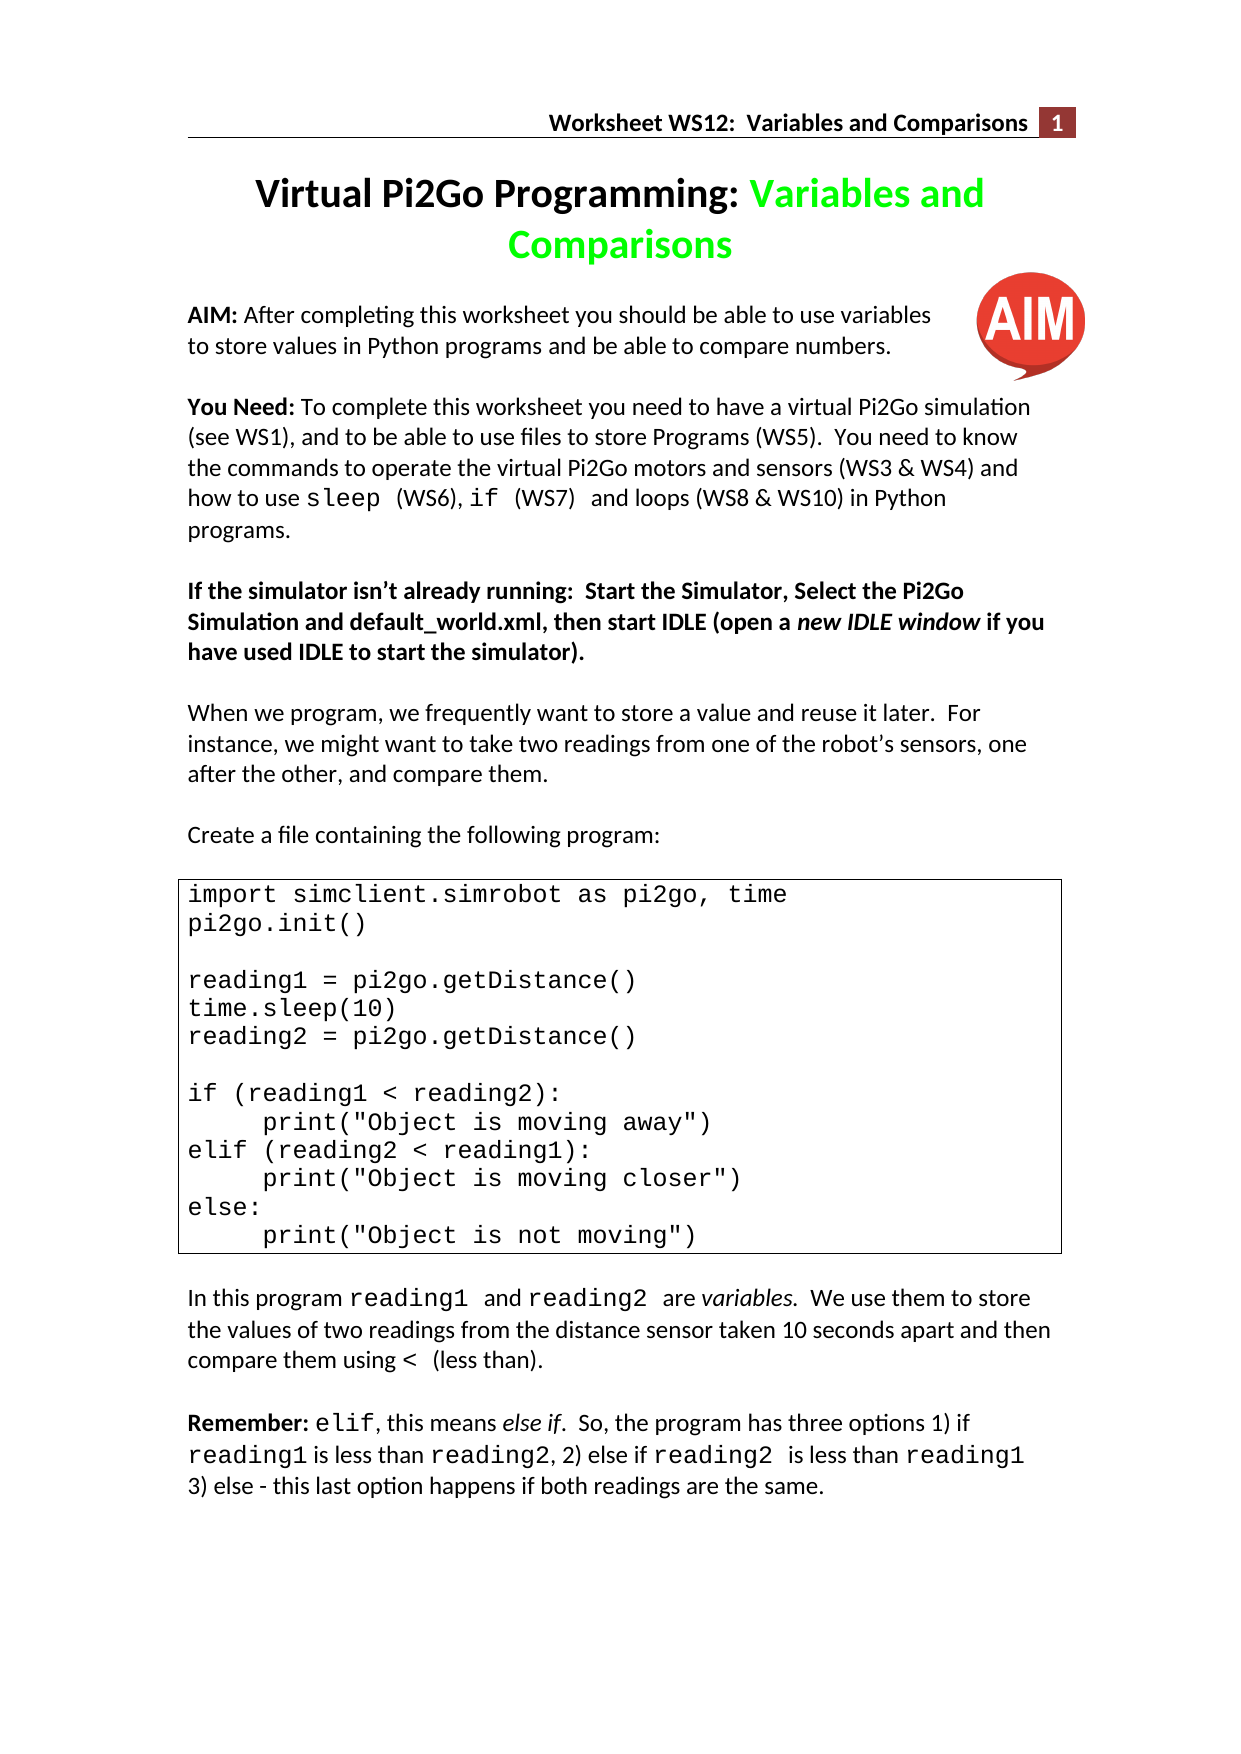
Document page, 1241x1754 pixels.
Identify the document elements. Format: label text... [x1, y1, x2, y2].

text If the simulator isn’t already running: Start the Simulator, Select the Pi2Go Simulation and default_world.xml, then start IDLE (open a new IDLE window if you have used IDLE to start the simulator). [187, 575, 1053, 667]
text time.sleep(10) [187, 996, 1053, 1024]
text if (reading1 < reading2): [187, 1081, 1053, 1109]
text print("Object is moving away") [187, 1109, 1053, 1138]
text You Need: To complete this worksheet you need to have a virtual Pi2Go simulation (see WS1), and to be able to use files to store Programs (WS5). You need to know the commands to operate the virtual Pi2Go motors and sensors (WS3 & WS4) and how to use sleep (WS6), if (WS7) and loops (WS8 & WS10) in Python programs. [187, 391, 1053, 545]
text print("Object is moving closer") [187, 1166, 1053, 1194]
text Virtual Pi2Go Programming: Variables and Comparisons [187, 167, 1053, 269]
text AIM: After completing this worksheet you should be able to use variables to store values in Python programs and be able to compare numbers. [187, 299, 975, 360]
text else: [187, 1194, 1053, 1219]
text reading2 = pi2go.getDistance() [187, 1024, 1053, 1052]
text In this program reading1 and reading2 are variables. We use them to store the values of two readings from the distance sensor taken 10 seconds apart and then compare them using < (less than). [187, 1282, 1053, 1376]
text Create a file containing the following program: [187, 819, 1053, 850]
text Remember: elif, this means else if. So, the program has three options 1) if reading1 is less than reading2, 2) else if reading2 is less than reading1 3) else - this last option happens if both readings are the same. [187, 1407, 1053, 1501]
text import simclient.simrobot as pi2go, time [179, 880, 1061, 910]
text print("Object is not moving") [179, 1219, 1061, 1253]
text When we program, we frequently want to store a value and reuse it later. For instance, we might want to take two readings from one of the robot’s sensors, one after the other, and compare them. [187, 697, 1053, 789]
text pi2go.init() [187, 910, 1053, 938]
text elif (reading2 < reading1): [187, 1138, 1053, 1166]
picture [975, 270, 1088, 383]
text reading1 = pi2go.getDistance() [187, 967, 1053, 996]
